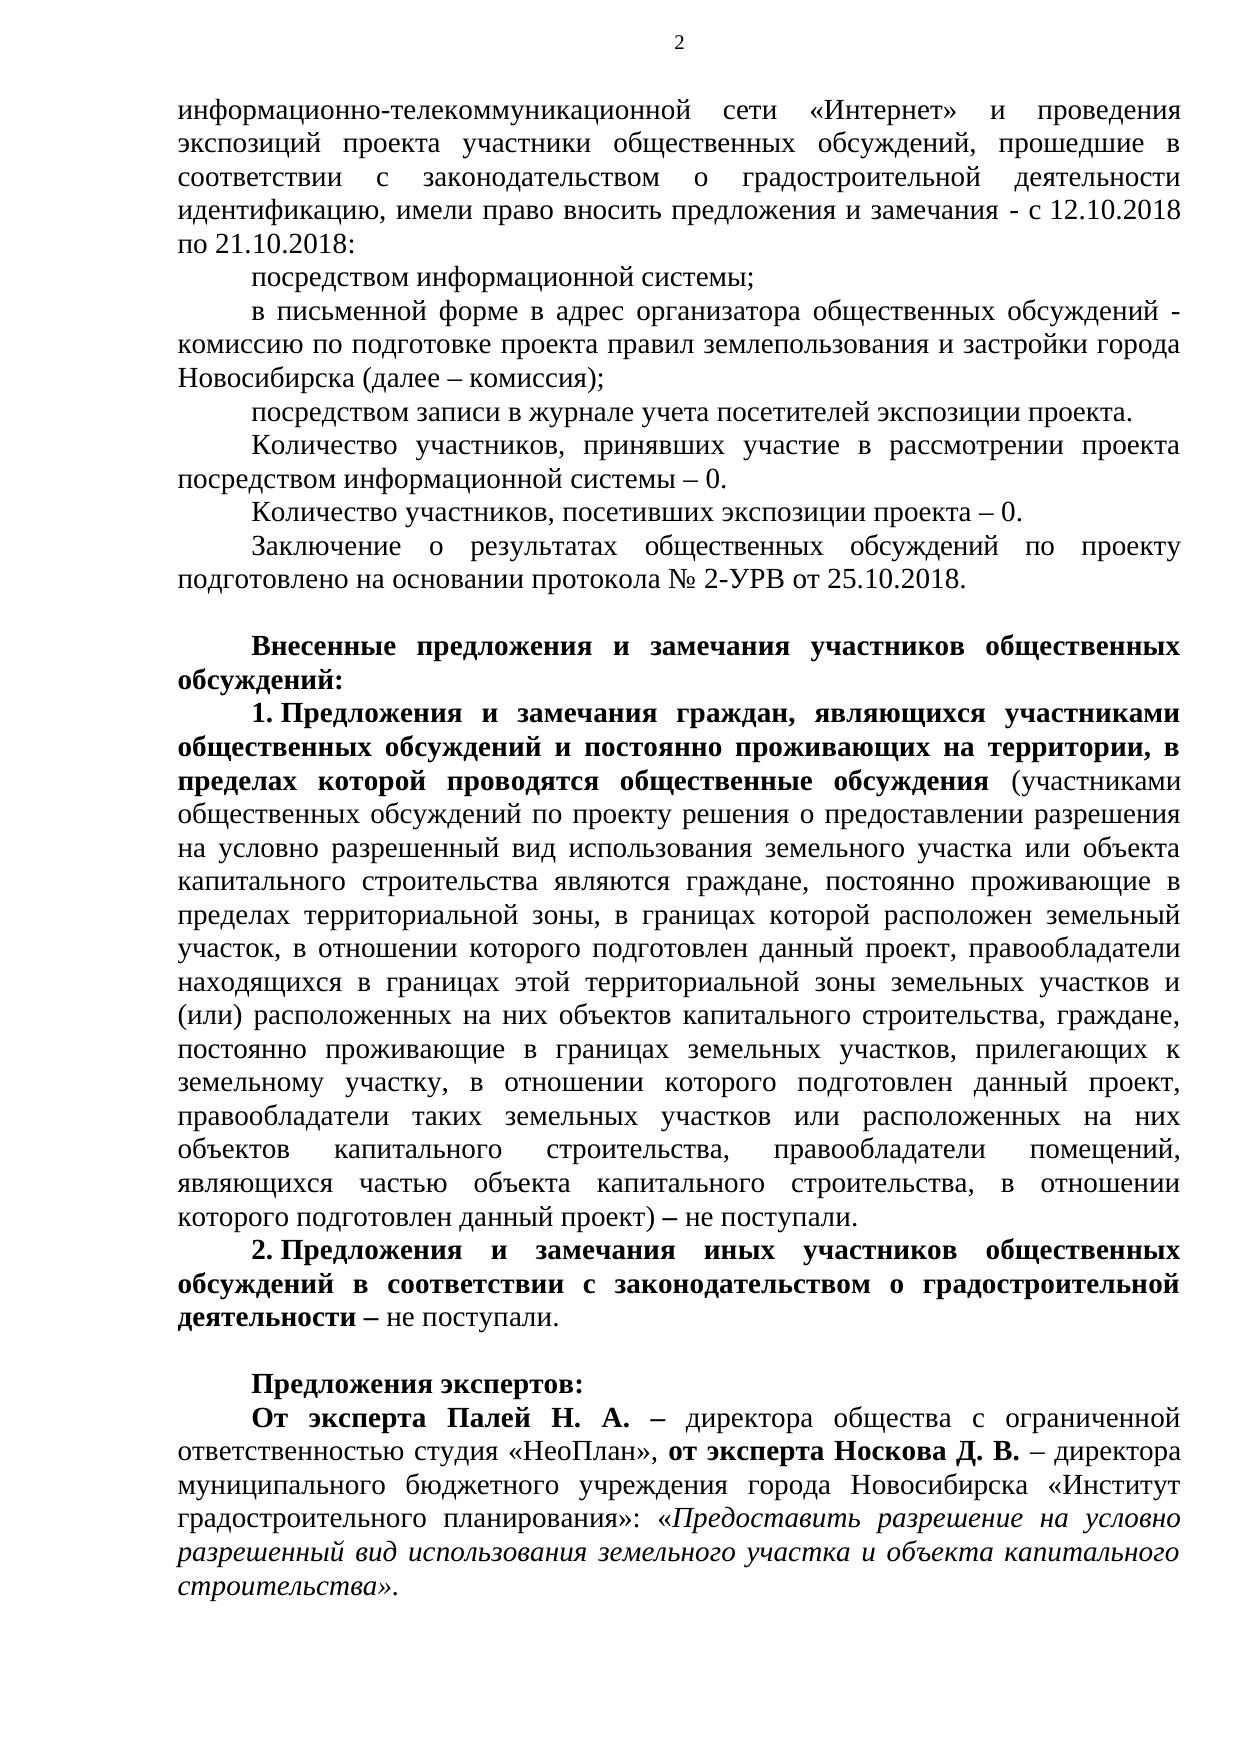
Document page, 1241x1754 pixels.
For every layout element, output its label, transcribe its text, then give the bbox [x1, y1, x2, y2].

text посредством записи в журнале учета посетителей экспозиции проекта. [177, 394, 1181, 427]
text Количество участников, посетивших экспозиции проекта – 0. [177, 494, 1181, 528]
text Количество участников, принявших участие в рассмотрении проекта посредством информационной системы – 0. [177, 427, 1181, 494]
text 2. Предложения и замечания иных участников общественных обсуждений в соответствии с законодательством о градостроительной деятельности – не поступали. [177, 1232, 1181, 1333]
text 1. Предложения и замечания граждан, являющихся участниками общественных обсуждений и постоянно проживающих на территории, в пределах которой проводятся общественные обсуждения (участниками общественных обсуждений по проекту решения о предоставлении разрешения на условно разрешенный вид использования земельного участка или объекта капитального строительства являются граждане, постоянно проживающие в пределах территориальной зоны, в границах которой расположен земельный участок, в отношении которого подготовлен данный проект, правообладатели находящихся в границах этой территориальной зоны земельных участков и (или) расположенных на них объектов капитального строительства, граждане, постоянно проживающие в границах земельных участков, прилегающих к земельному участку, в отношении которого подготовлен данный проект, правообладатели таких земельных участков или расположенных на них объектов капитального строительства, правообладатели помещений, являющихся частью объекта капитального строительства, в отношении которого подготовлен данный проект) – не поступали. [177, 696, 1181, 1232]
text Предложения экспертов: [177, 1366, 1181, 1400]
text Внесенные предложения и замечания участников общественных обсуждений: [177, 628, 1181, 696]
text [177, 92, 1181, 259]
text в письменной форме в адрес организатора общественных обсуждений - комиссию по подготовке проекта правил землепользования и застройки города Новосибирска (далее – комиссия); [177, 293, 1181, 394]
text Заключение о результатах общественных обсуждений по проекту подготовлено на основании протокола № 2-УРВ от 25.10.2018. [177, 528, 1181, 595]
text От эксперта Палей Н. А. – директора общества с ограниченной ответственностью студия «НеоПлан», от эксперта Носкова Д. В. – директора муниципального бюджетного учреждения города Новосибирска «Институт градостроительного планирования»: «Предоставить разрешение на условно разрешенный вид использования земельного участка и объекта капитального строительства». [177, 1400, 1181, 1601]
text посредством информационной системы; [177, 259, 1181, 293]
